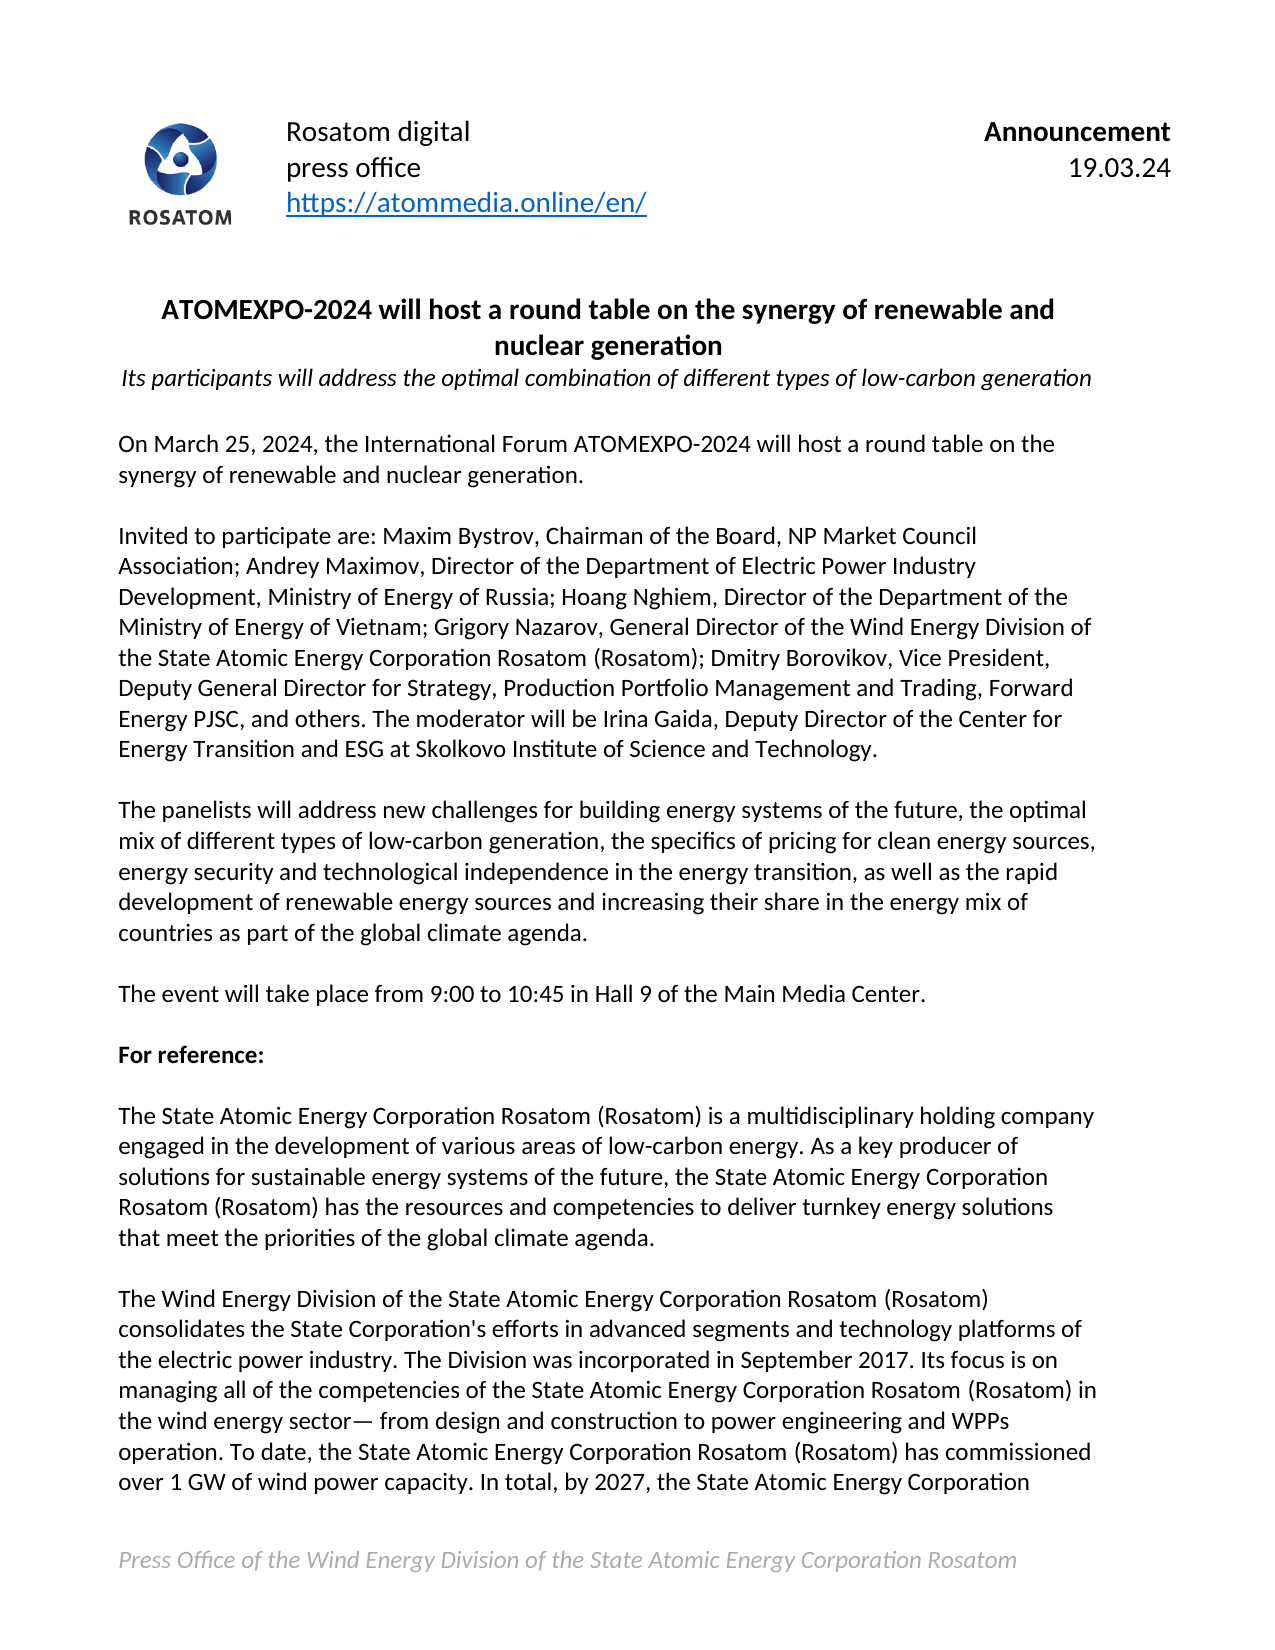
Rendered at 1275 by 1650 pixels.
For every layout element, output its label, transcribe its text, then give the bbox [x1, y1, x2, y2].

text ATOMEXPO-2024 will host a round table on the synergy of renewable and nuclear generation [118, 291, 1098, 362]
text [118, 1283, 1098, 1497]
text Its participants will address the optimal combination of different types of low-carbon generation [118, 362, 1098, 393]
picture [129, 123, 232, 225]
text On March 25, 2024, the International Forum ATOMEXPO-2024 will host a round table on the synergy of renewable and nuclear generation. [118, 428, 1098, 489]
text The panelists will address new challenges for building energy systems of the future, the optimal mix of different types of low-carbon generation, the specifics of pricing for clean energy sources, energy security and technological independence in the energy transition, as well as the rapid development of renewable energy sources and increasing their share in the energy mix of countries as part of the global climate agenda. [118, 795, 1098, 947]
text The State Atomic Energy Corporation Rosatom (Rosatom) is a multidisciplinary holding company engaged in the development of various areas of low-carbon energy. As a key producer of solutions for sustainable energy systems of the future, the State Atomic Energy Corporation Rosatom (Rosatom) has the resources and competencies to deliver turnkey energy solutions that meet the priorities of the global climate agenda. [118, 1100, 1098, 1252]
table_header Announcement 19.03.24 [718, 78, 1240, 225]
table_header Rosatom digital press office https://atommedia.online/en/ [275, 78, 717, 225]
text For reference: [118, 1039, 1098, 1069]
text Invited to participate are: Maxim Bystrov, Chairman of the Board, NP Market Council Association; Andrey Maximov, Director of the Department of Electric Power Industry Development, Ministry of Energy of Russia; Hoang Nghiem, Director of the Department of the Ministry of Energy of Vietnam; Grigory Nazarov, General Director of the Wind Energy Division of the State Atomic Energy Corporation Rosatom (Rosatom); Dmitry Borovikov, Vice President, Deputy General Director for Strategy, Production Portfolio Management and Trading, Forward Energy PJSC, and others. The moderator will be Irina Gaida, Deputy Director of the Center for Energy Transition and ESG at Skolkovo Institute of Science and Technology. [118, 520, 1098, 764]
text The event will take place from 9:00 to 10:45 in Hall 9 of the Main Media Center. [118, 978, 1098, 1008]
table_header [118, 78, 274, 225]
